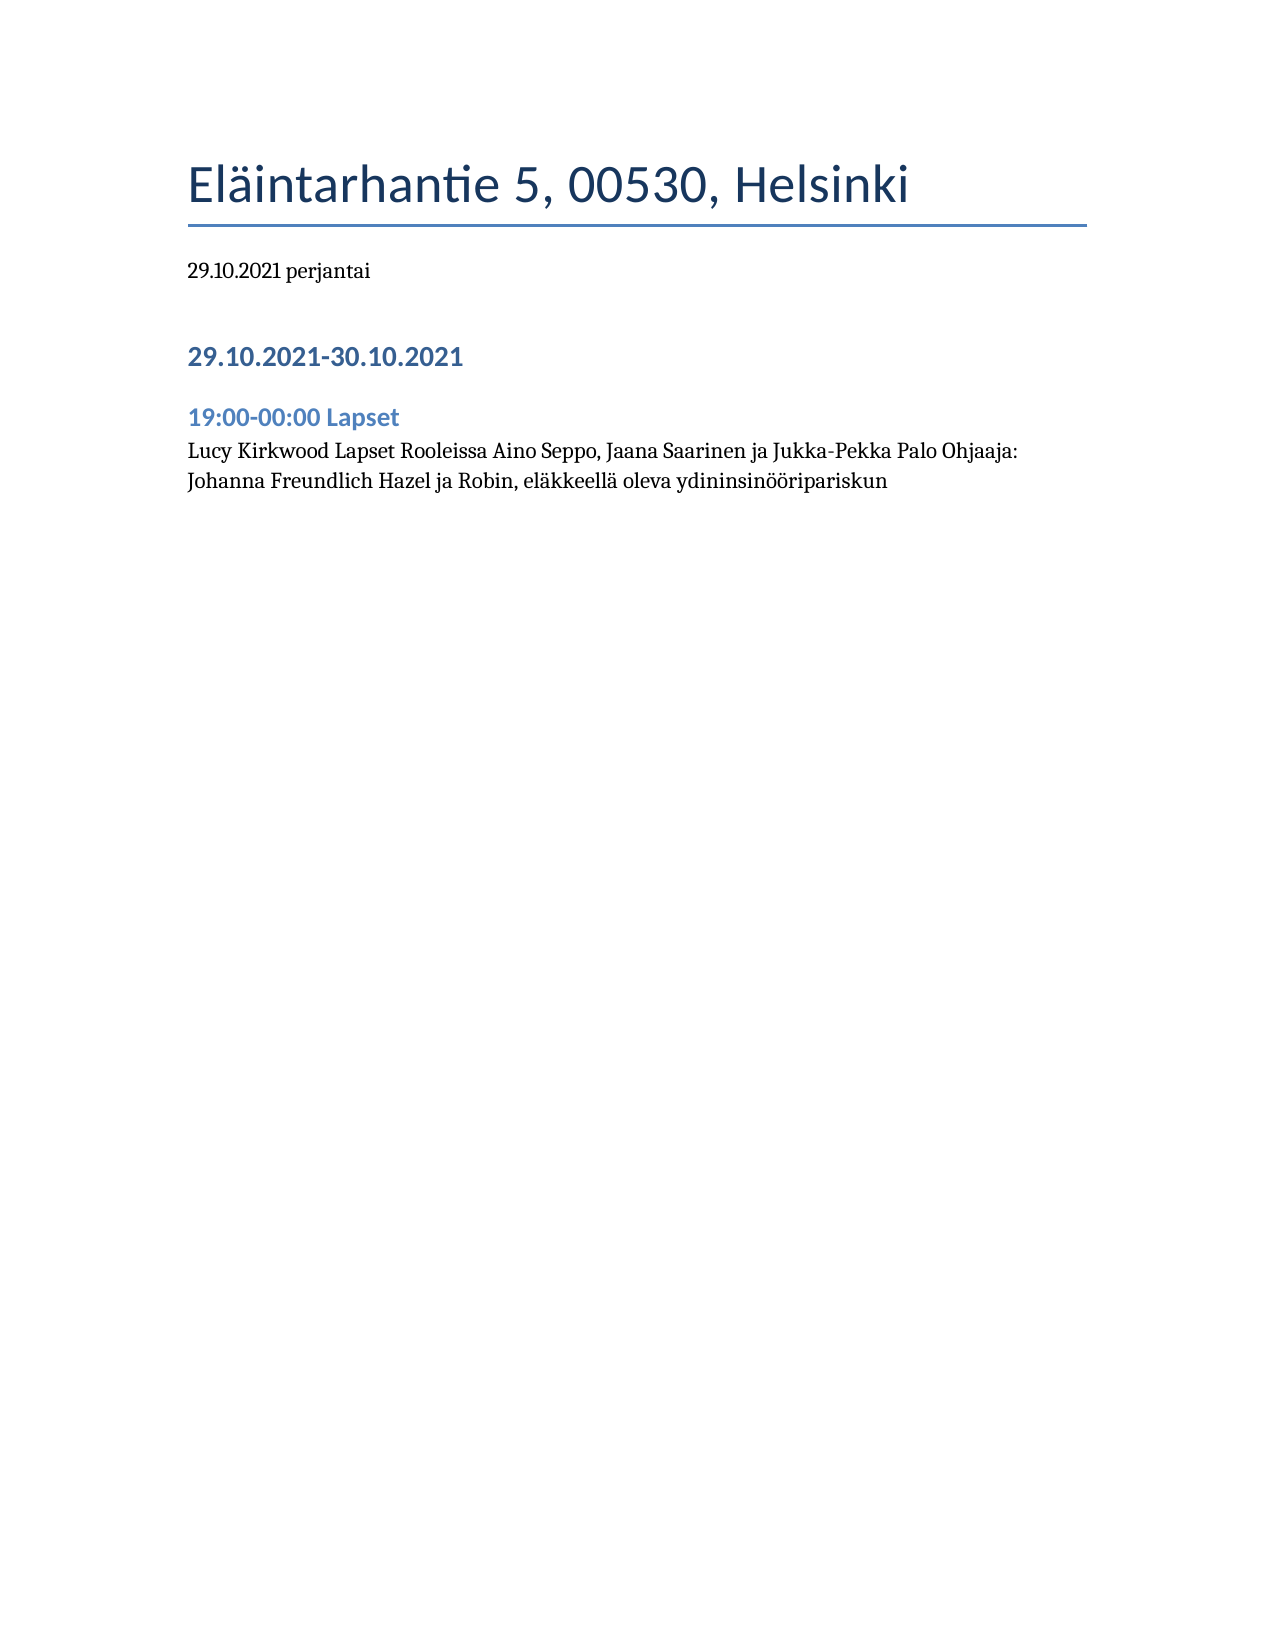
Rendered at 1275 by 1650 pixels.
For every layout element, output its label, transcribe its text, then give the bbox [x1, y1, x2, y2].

text Lucy Kirkwood Lapset Rooleissa Aino Seppo, Jaana Saarinen ja Jukka-Pekka Palo Ohjaaja: Johanna Freundlich Hazel ja Robin, eläkkeellä oleva ydininsinööripariskun [187, 438, 1087, 494]
subtitle 19:00-00:00 Lapset [187, 400, 1087, 433]
text 29.10.2021 perjantai [187, 258, 1087, 284]
subtitle 29.10.2021-30.10.2021 [187, 338, 1087, 374]
title Eläintarhantie 5, 00530, Helsinki [187, 150, 1087, 227]
